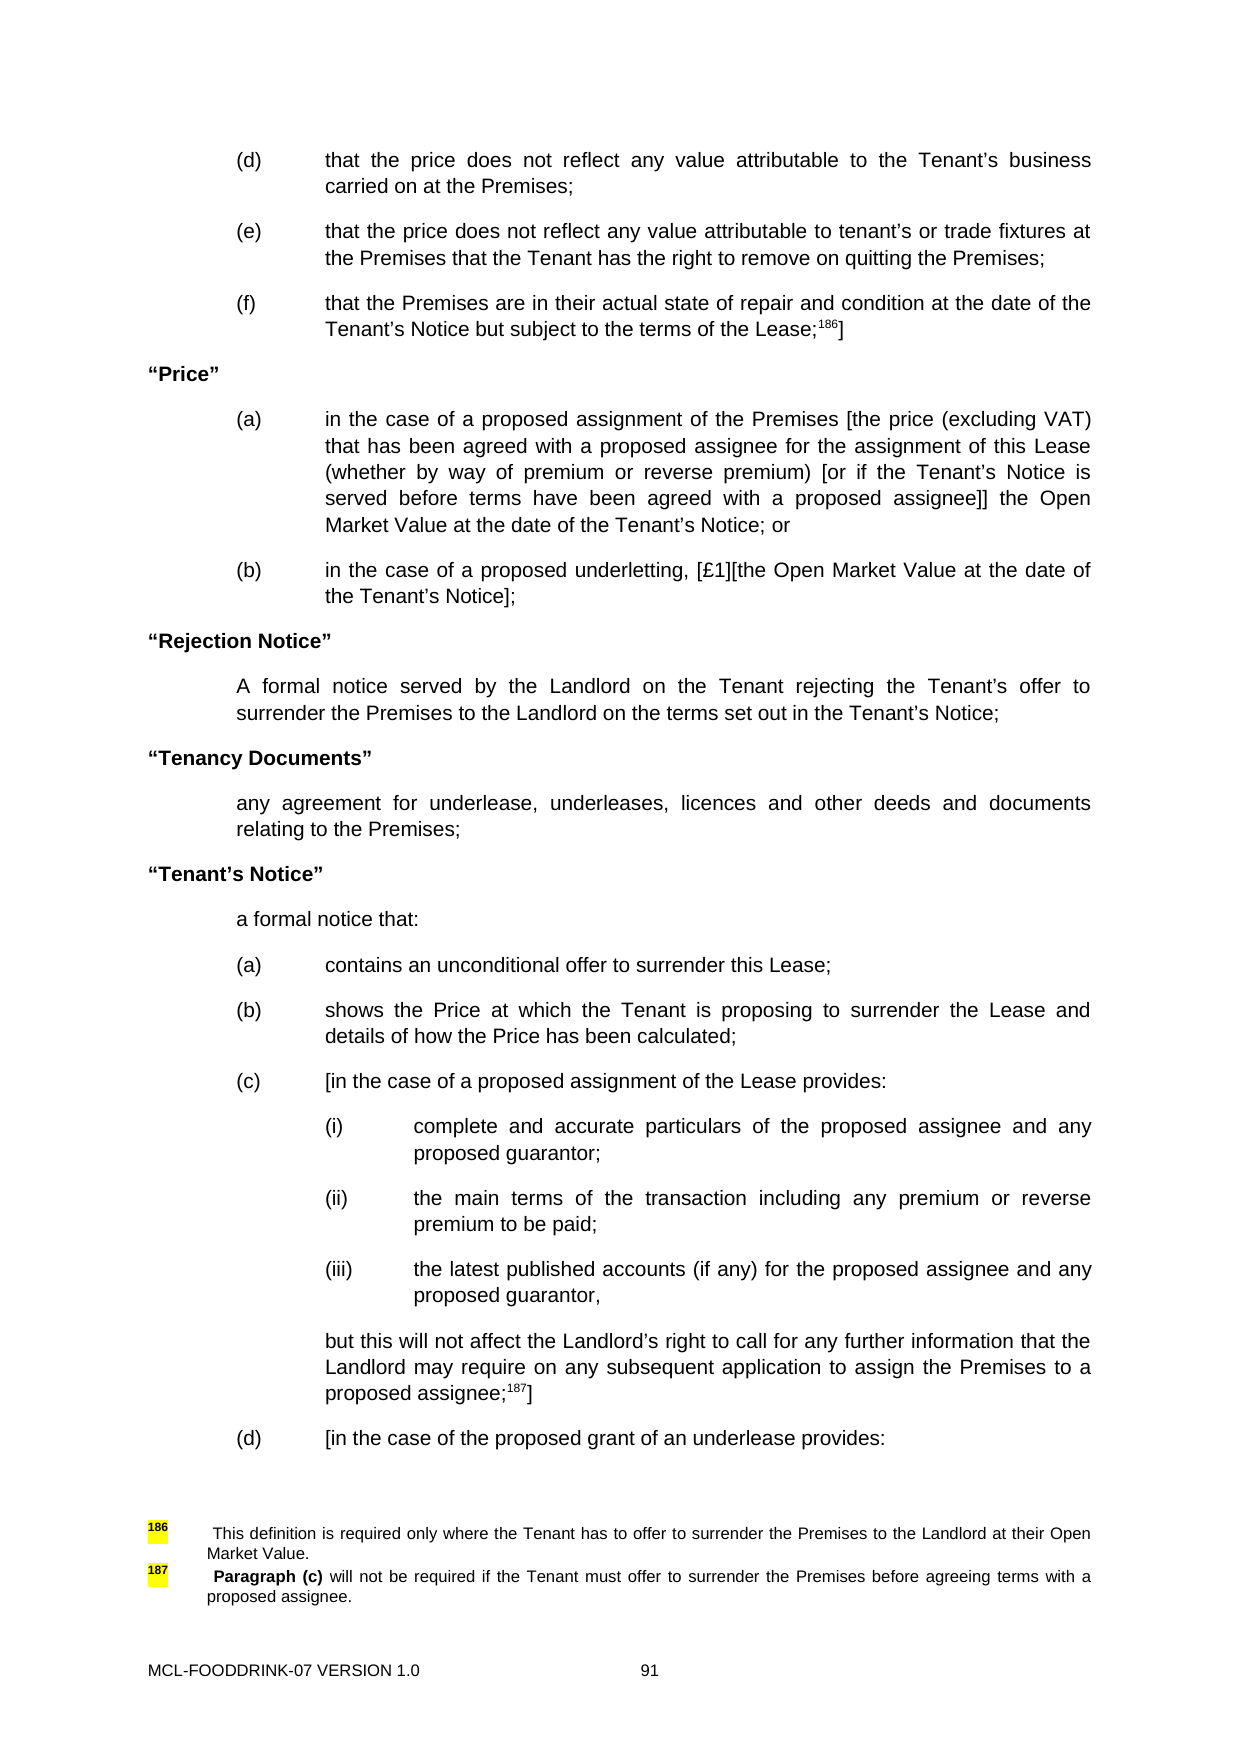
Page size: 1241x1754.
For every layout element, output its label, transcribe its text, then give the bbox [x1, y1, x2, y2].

text “Tenant’s Notice” [148, 862, 1093, 886]
text complete and accurate particulars of the proposed assignee and any proposed guarantor; [325, 1114, 1093, 1164]
text “Tenancy Documents” [148, 746, 1093, 769]
text “Rejection Notice” [148, 629, 1093, 653]
text in the case of a proposed underletting, [£1][the Open Market Value at the date of the Tenant’s Notice]; [236, 558, 1093, 608]
text that the price does not reflect any value attributable to tenant’s or trade fixtures at the Premises that the Tenant has the right to remove on quitting the Premises; [236, 219, 1093, 269]
text a formal notice that: [236, 907, 1093, 931]
text the main terms of the transaction including any premium or reverse premium to be paid; [325, 1186, 1093, 1236]
list contains an unconditional offer to surrender this Lease; [236, 952, 1093, 976]
text shows the Price at which the Tenant is proposing to surrender the Lease and details of how the Price has been calculated; [236, 997, 1093, 1048]
text the latest published accounts (if any) for the proposed assignee and any proposed guarantor, [325, 1257, 1093, 1307]
text [in the case of a proposed assignment of the Lease provides: [236, 1069, 1093, 1093]
text but this will not affect the Landlord’s right to call for any further information that the Landlord may require on any subsequent application to assign the Premises to a proposed assignee;] [325, 1328, 1093, 1405]
list in the case of a proposed assignment of the Premises [the price (excluding VAT) that has been agreed with a proposed assignee for the assignment of this Lease (whether by way of premium or reverse premium) [or if the Tenant’s Notice is served before terms have been agreed with a proposed assignee]] the Open Market Value at the date of the Tenant’s Notice; or [236, 407, 1093, 536]
text that the price does not reflect any value attributable to the Tenant’s business carried on at the Premises; [236, 148, 1093, 198]
text “Price” [148, 362, 1093, 386]
text that the Premises are in their actual state of repair and condition at the date of the Tenant’s Notice but subject to the terms of the Lease;] [236, 291, 1093, 341]
text any agreement for underlease, underleases, licences and other deeds and documents relating to the Premises; [236, 791, 1093, 841]
text A formal notice served by the Landlord on the Tenant rejecting the Tenant’s offer to surrender the Premises to the Landlord on the terms set out in the Tenant’s Notice; [236, 674, 1093, 724]
text [in the case of the proposed grant of an underlease provides: [236, 1426, 1093, 1450]
